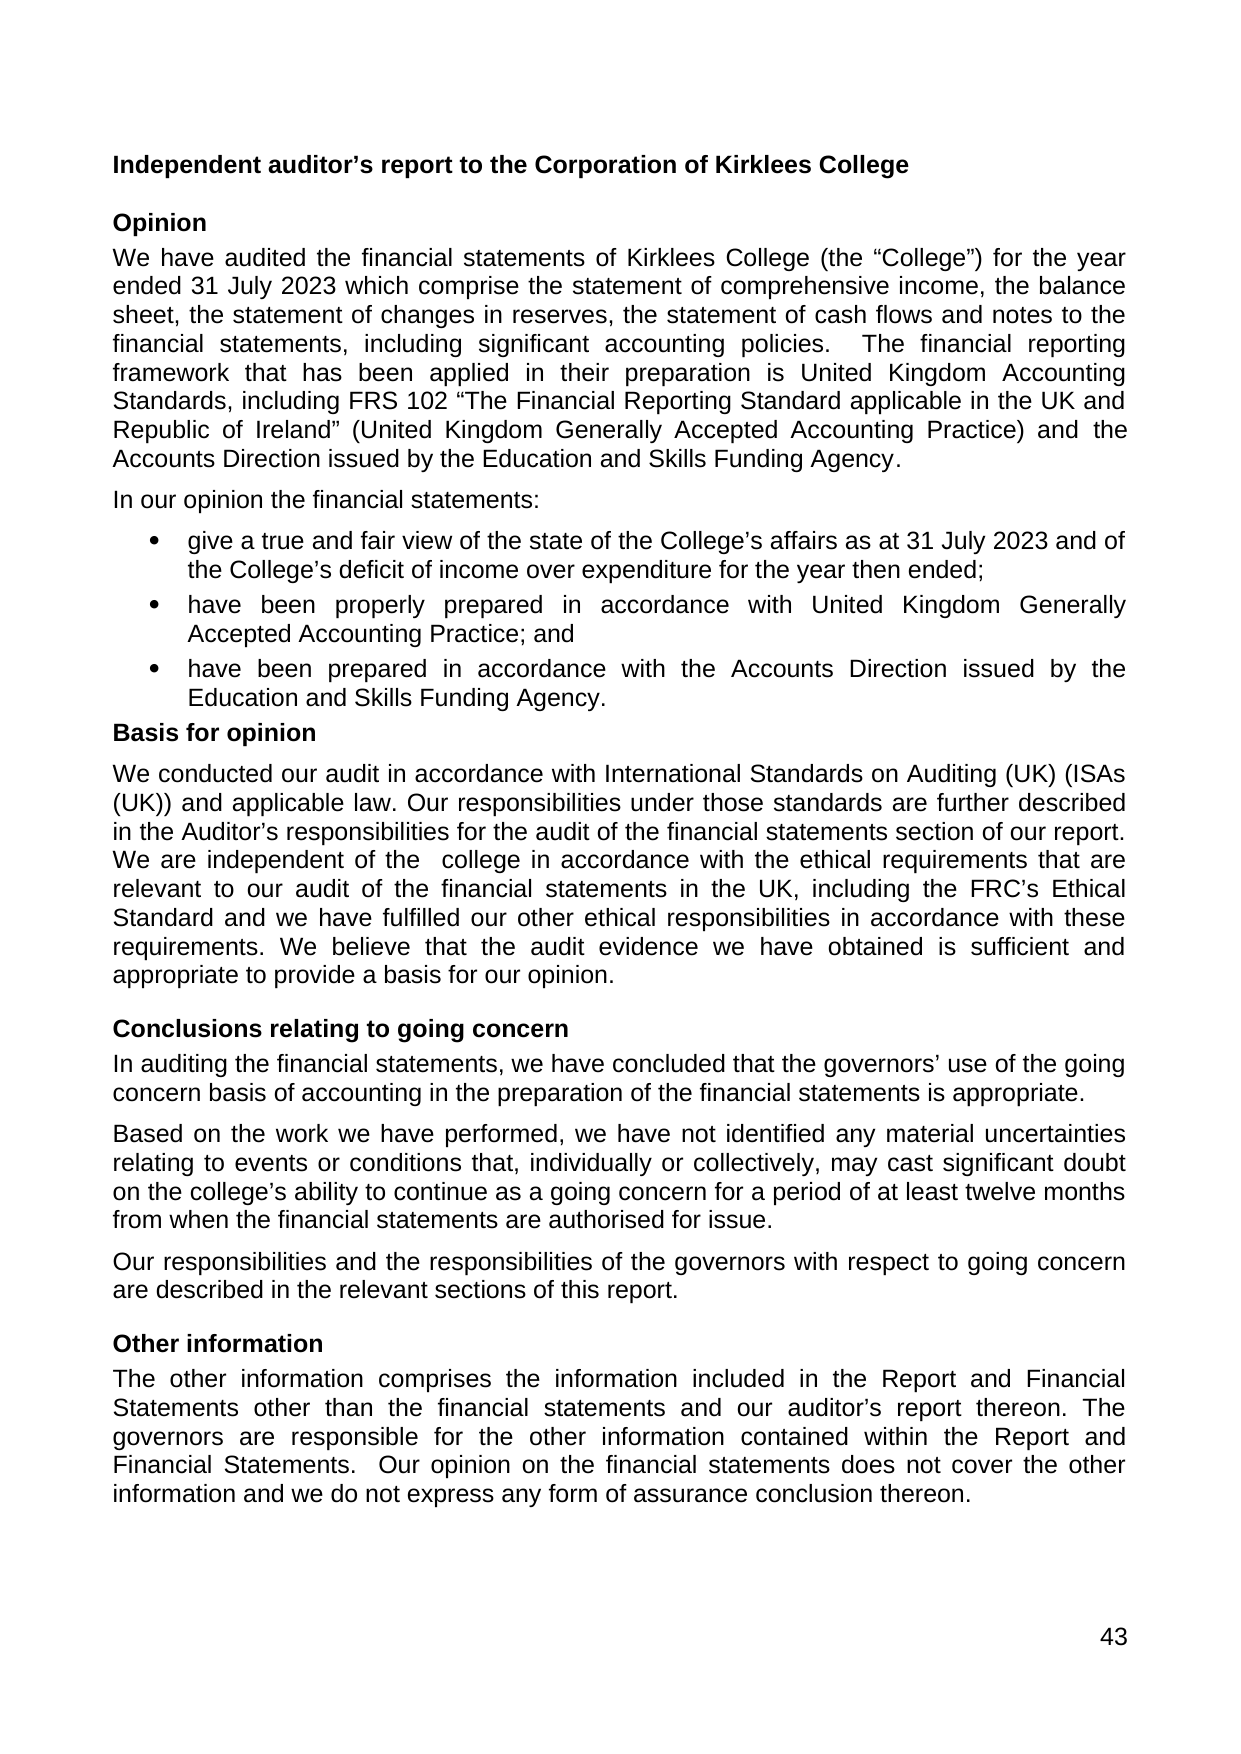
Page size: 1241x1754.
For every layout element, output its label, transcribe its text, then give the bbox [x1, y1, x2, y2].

text The other information comprises the information included in the Report and Financial Statements other than the financial statements and our auditor’s report thereon. The governors are responsible for the other information contained within the Report and Financial Statements. Our opinion on the financial statements does not cover the other information and we do not express any form of assurance conclusion thereon. [112, 1364, 1128, 1508]
subtitle Opinion [112, 207, 1128, 236]
subtitle Other information [112, 1329, 1128, 1358]
text Our responsibilities and the responsibilities of the governors with respect to going concern are described in the relevant sections of this report. [112, 1247, 1128, 1304]
list have been prepared in accordance with the Accounts Direction issued by the Education and Skills Funding Agency. [150, 654, 1128, 712]
list give a true and fair view of the state of the College’s affairs as at 31 July 2023 and of the College’s deficit of income over expenditure for the year then ended; [150, 526, 1128, 584]
text In our opinion the financial statements: [112, 485, 1128, 514]
subtitle Basis for opinion [112, 718, 1128, 747]
text We have audited the financial statements of Kirklees College (the “College”) for the year ended 31 July 2023 which comprise the statement of comprehensive income, the balance sheet, the statement of changes in reserves, the statement of cash flows and notes to the financial statements, including significant accounting policies. The financial reporting framework that has been applied in their preparation is United Kingdom Accounting Standards, including FRS 102 “The Financial Reporting Standard applicable in the UK and Republic of Ireland” (United Kingdom Generally Accepted Accounting Practice) and the Accounts Direction issued by the Education and Skills Funding Agency. [112, 242, 1128, 472]
text In auditing the financial statements, we have concluded that the governors’ use of the going concern basis of accounting in the preparation of the financial statements is appropriate. [112, 1049, 1128, 1107]
subtitle Independent auditor’s report to the Corporation of Kirklees College [112, 150, 1128, 179]
text We conducted our audit in accordance with International Standards on Auditing (UK) (ISAs (UK)) and applicable law. Our responsibilities under those standards are further described in the Auditor’s responsibilities for the audit of the financial statements section of our report. We are independent of the college in accordance with the ethical requirements that are relevant to our audit of the financial statements in the UK, including the FRC’s Ethical Standard and we have fulfilled our other ethical responsibilities in accordance with these requirements. We believe that the audit evidence we have obtained is sufficient and appropriate to provide a basis for our opinion. [112, 759, 1128, 989]
list have been properly prepared in accordance with United Kingdom Generally Accepted Accounting Practice; and [150, 590, 1128, 648]
text Based on the work we have performed, we have not identified any material uncertainties relating to events or conditions that, individually or collectively, may cast significant doubt on the college’s ability to continue as a going concern for a period of at least twelve months from when the financial statements are authorised for issue. [112, 1119, 1128, 1234]
subtitle Conclusions relating to going concern [112, 1014, 1128, 1043]
